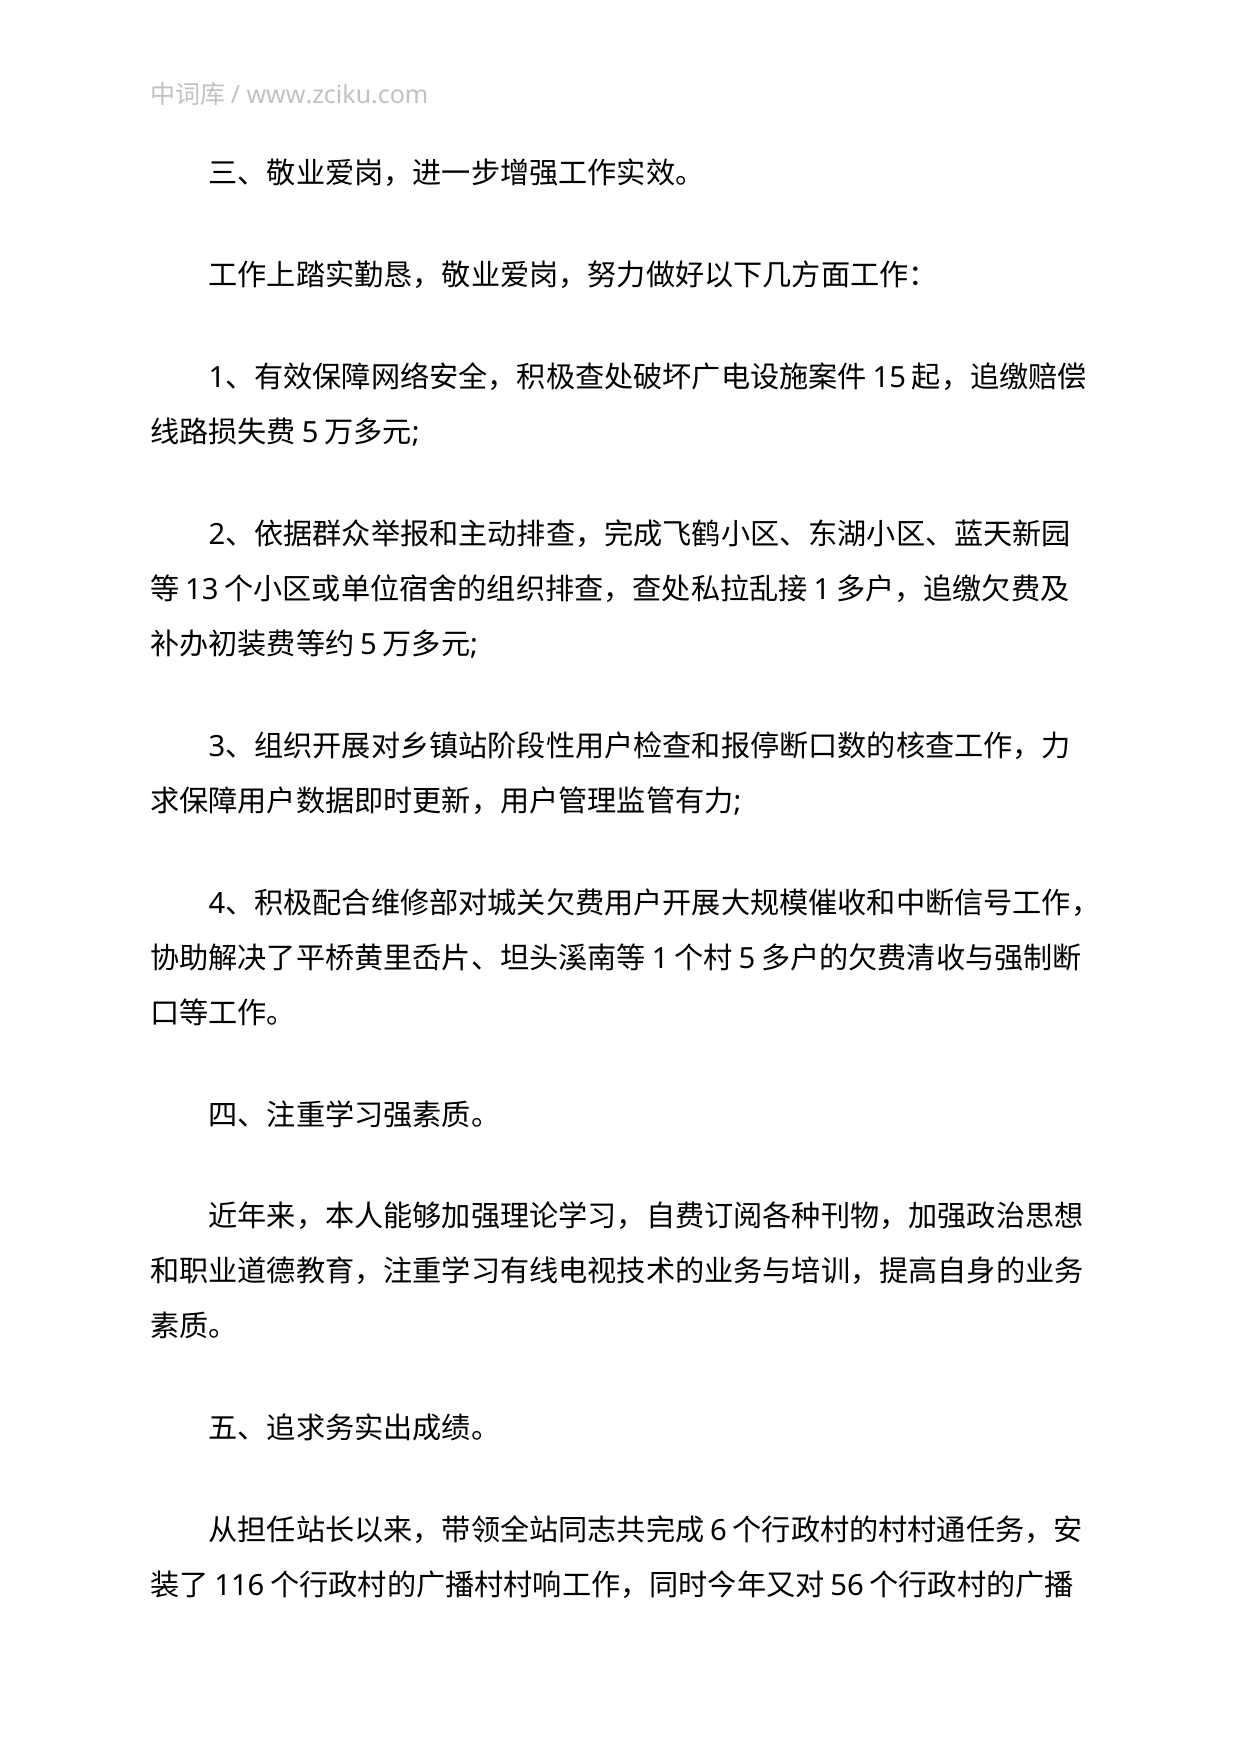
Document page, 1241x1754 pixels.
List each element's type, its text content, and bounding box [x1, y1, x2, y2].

text 三、敬业爱岗，进一步增强工作实效。 [150, 150, 1090, 192]
text 四、注重学习强素质。 [150, 1091, 1090, 1133]
text 1、有效保障网络安全，积极查处破坏广电设施案件15起，追缴赔偿线路损失费5万多元; [150, 353, 1090, 451]
text 2、依据群众举报和主动排查，完成飞鹤小区、东湖小区、蓝天新园等13个小区或单位宿舍的组织排查，查处私拉乱接1多户，追缴欠费及补办初装费等约5万多元; [150, 511, 1090, 663]
text 3、组织开展对乡镇站阶段性用户检查和报停断口数的核查工作，力求保障用户数据即时更新，用户管理监管有力; [150, 722, 1090, 820]
text 近年来，本人能够加强理论学习，自费订阅各种刊物，加强政治思想和职业道德教育，注重学习有线电视技术的业务与培训，提高自身的业务素质。 [150, 1193, 1090, 1345]
text 工作上踏实勤恳，敬业爱岗，努力做好以下几方面工作： [150, 252, 1090, 294]
text 4、积极配合维修部对城关欠费用户开展大规模催收和中断信号工作，协助解决了平桥黄里岙片、坦头溪南等1个村5多户的欠费清收与强制断口等工作。 [150, 879, 1090, 1032]
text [150, 1506, 1090, 1604]
text 五、追求务实出成绩。 [150, 1404, 1090, 1447]
